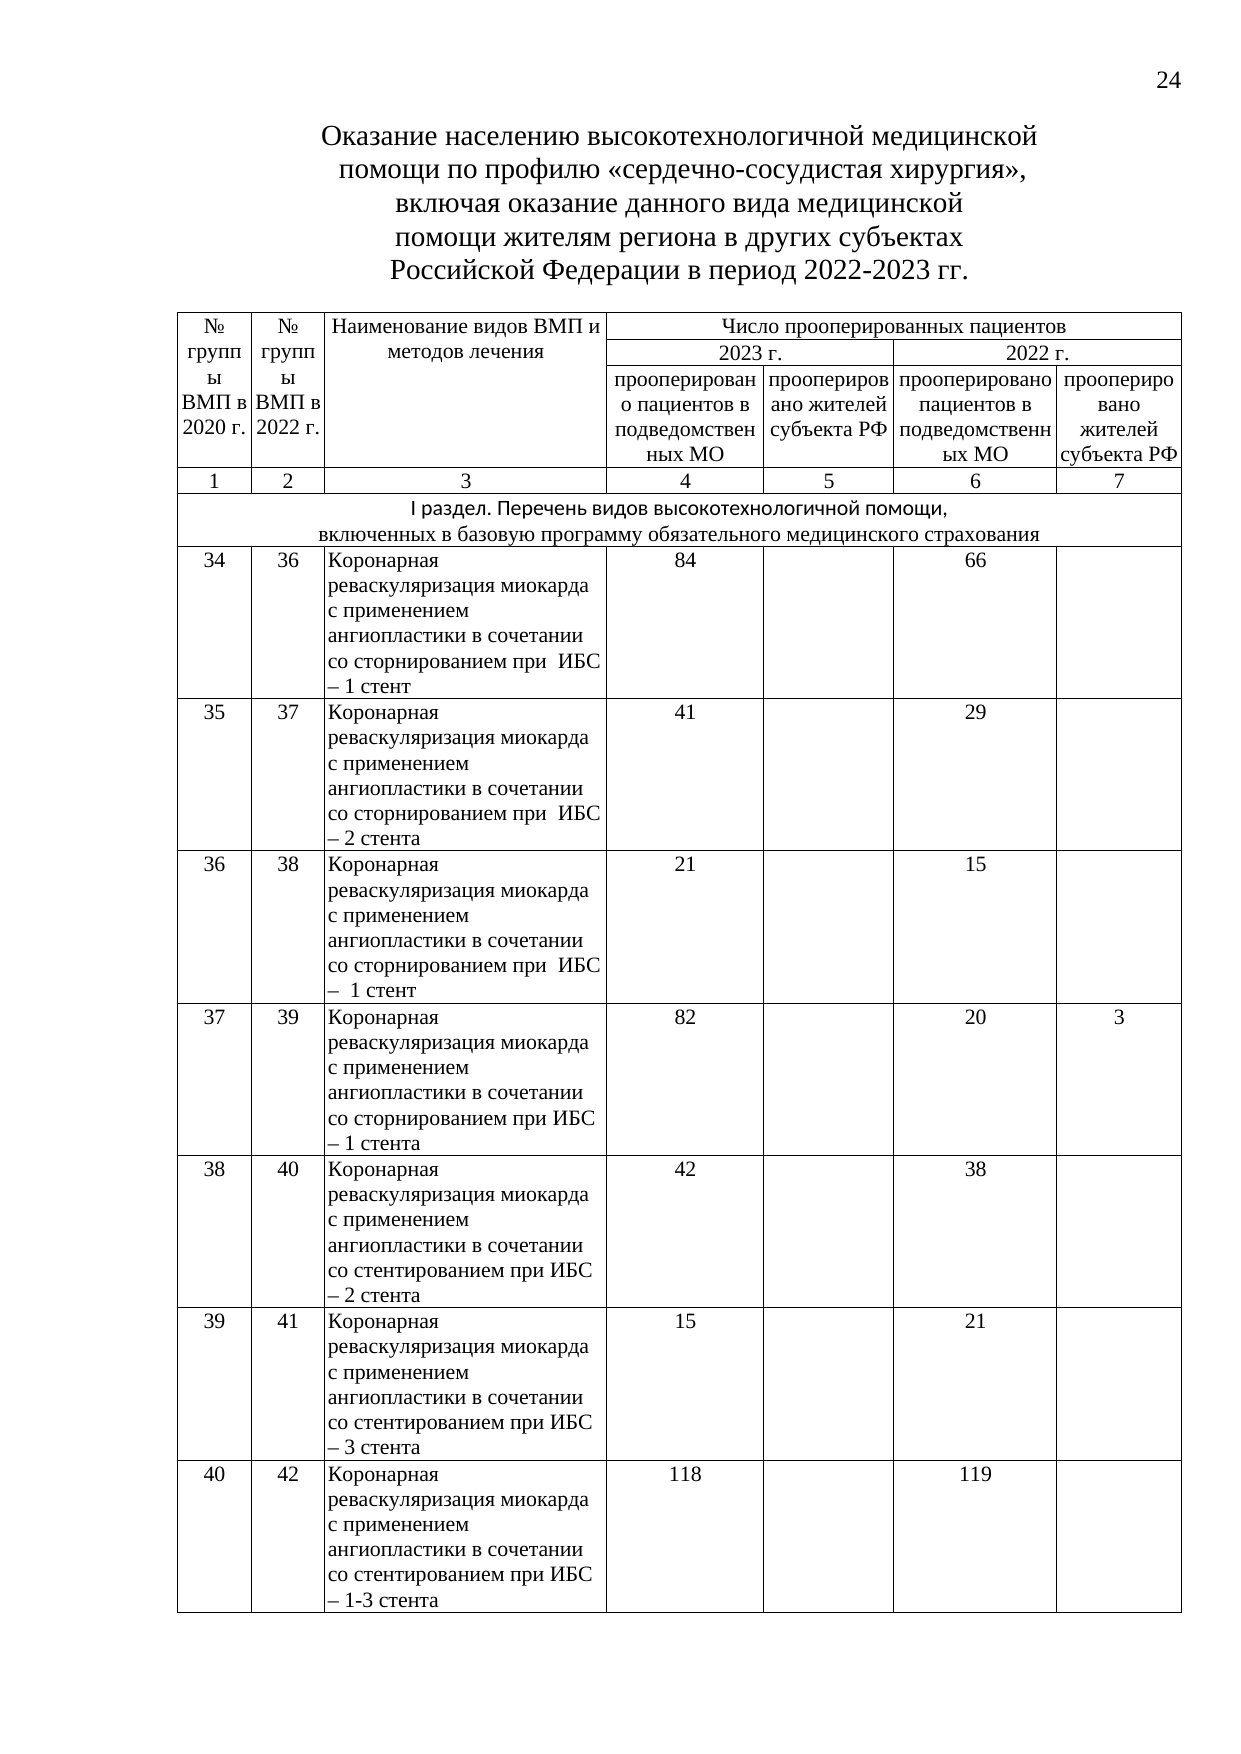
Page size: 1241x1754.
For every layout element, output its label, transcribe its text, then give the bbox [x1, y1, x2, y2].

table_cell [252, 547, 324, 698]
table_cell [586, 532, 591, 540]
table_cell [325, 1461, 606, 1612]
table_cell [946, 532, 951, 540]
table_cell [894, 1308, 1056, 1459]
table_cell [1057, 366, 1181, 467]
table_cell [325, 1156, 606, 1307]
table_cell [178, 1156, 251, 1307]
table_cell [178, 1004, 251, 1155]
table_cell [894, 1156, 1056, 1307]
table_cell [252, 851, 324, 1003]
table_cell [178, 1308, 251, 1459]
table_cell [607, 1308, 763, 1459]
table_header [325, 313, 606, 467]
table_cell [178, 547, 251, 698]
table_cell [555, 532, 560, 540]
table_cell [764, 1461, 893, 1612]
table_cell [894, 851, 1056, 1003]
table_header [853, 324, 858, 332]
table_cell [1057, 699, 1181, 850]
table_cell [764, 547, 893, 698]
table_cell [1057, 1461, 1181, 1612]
text Российской Федерации в период 2022-2023 гг. [177, 252, 1181, 286]
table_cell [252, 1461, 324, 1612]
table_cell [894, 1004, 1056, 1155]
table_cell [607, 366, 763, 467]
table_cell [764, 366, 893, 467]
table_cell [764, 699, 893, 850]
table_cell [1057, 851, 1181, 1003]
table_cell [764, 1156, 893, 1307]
text помощи жителям региона в других субъектах [177, 219, 1181, 252]
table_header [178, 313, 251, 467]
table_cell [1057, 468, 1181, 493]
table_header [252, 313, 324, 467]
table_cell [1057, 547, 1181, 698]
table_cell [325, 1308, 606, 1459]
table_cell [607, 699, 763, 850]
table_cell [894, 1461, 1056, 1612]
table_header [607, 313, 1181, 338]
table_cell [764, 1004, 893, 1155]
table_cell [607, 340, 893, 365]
text помощи по профилю «сердечно-сосудистая хирургия», [177, 152, 1181, 185]
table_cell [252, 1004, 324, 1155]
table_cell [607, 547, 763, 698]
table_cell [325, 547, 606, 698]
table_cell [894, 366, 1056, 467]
text Оказание населению высокотехнологичной медицинской [177, 118, 1181, 152]
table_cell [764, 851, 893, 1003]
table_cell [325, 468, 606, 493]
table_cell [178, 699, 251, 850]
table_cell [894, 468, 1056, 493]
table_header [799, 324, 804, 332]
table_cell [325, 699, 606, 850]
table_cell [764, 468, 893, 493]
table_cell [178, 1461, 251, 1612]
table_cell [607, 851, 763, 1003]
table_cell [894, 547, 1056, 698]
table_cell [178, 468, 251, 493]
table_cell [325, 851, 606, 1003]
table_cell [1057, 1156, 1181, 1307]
text включая оказание данного вида медицинской [177, 185, 1181, 219]
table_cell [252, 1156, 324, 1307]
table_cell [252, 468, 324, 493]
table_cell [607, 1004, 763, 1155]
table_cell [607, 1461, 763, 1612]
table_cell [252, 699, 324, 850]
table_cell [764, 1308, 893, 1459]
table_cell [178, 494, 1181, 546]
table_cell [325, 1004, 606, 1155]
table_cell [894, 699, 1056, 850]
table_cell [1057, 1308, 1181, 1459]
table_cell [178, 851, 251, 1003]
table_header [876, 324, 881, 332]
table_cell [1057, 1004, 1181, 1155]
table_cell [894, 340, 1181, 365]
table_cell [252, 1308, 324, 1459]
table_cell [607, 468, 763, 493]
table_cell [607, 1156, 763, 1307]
